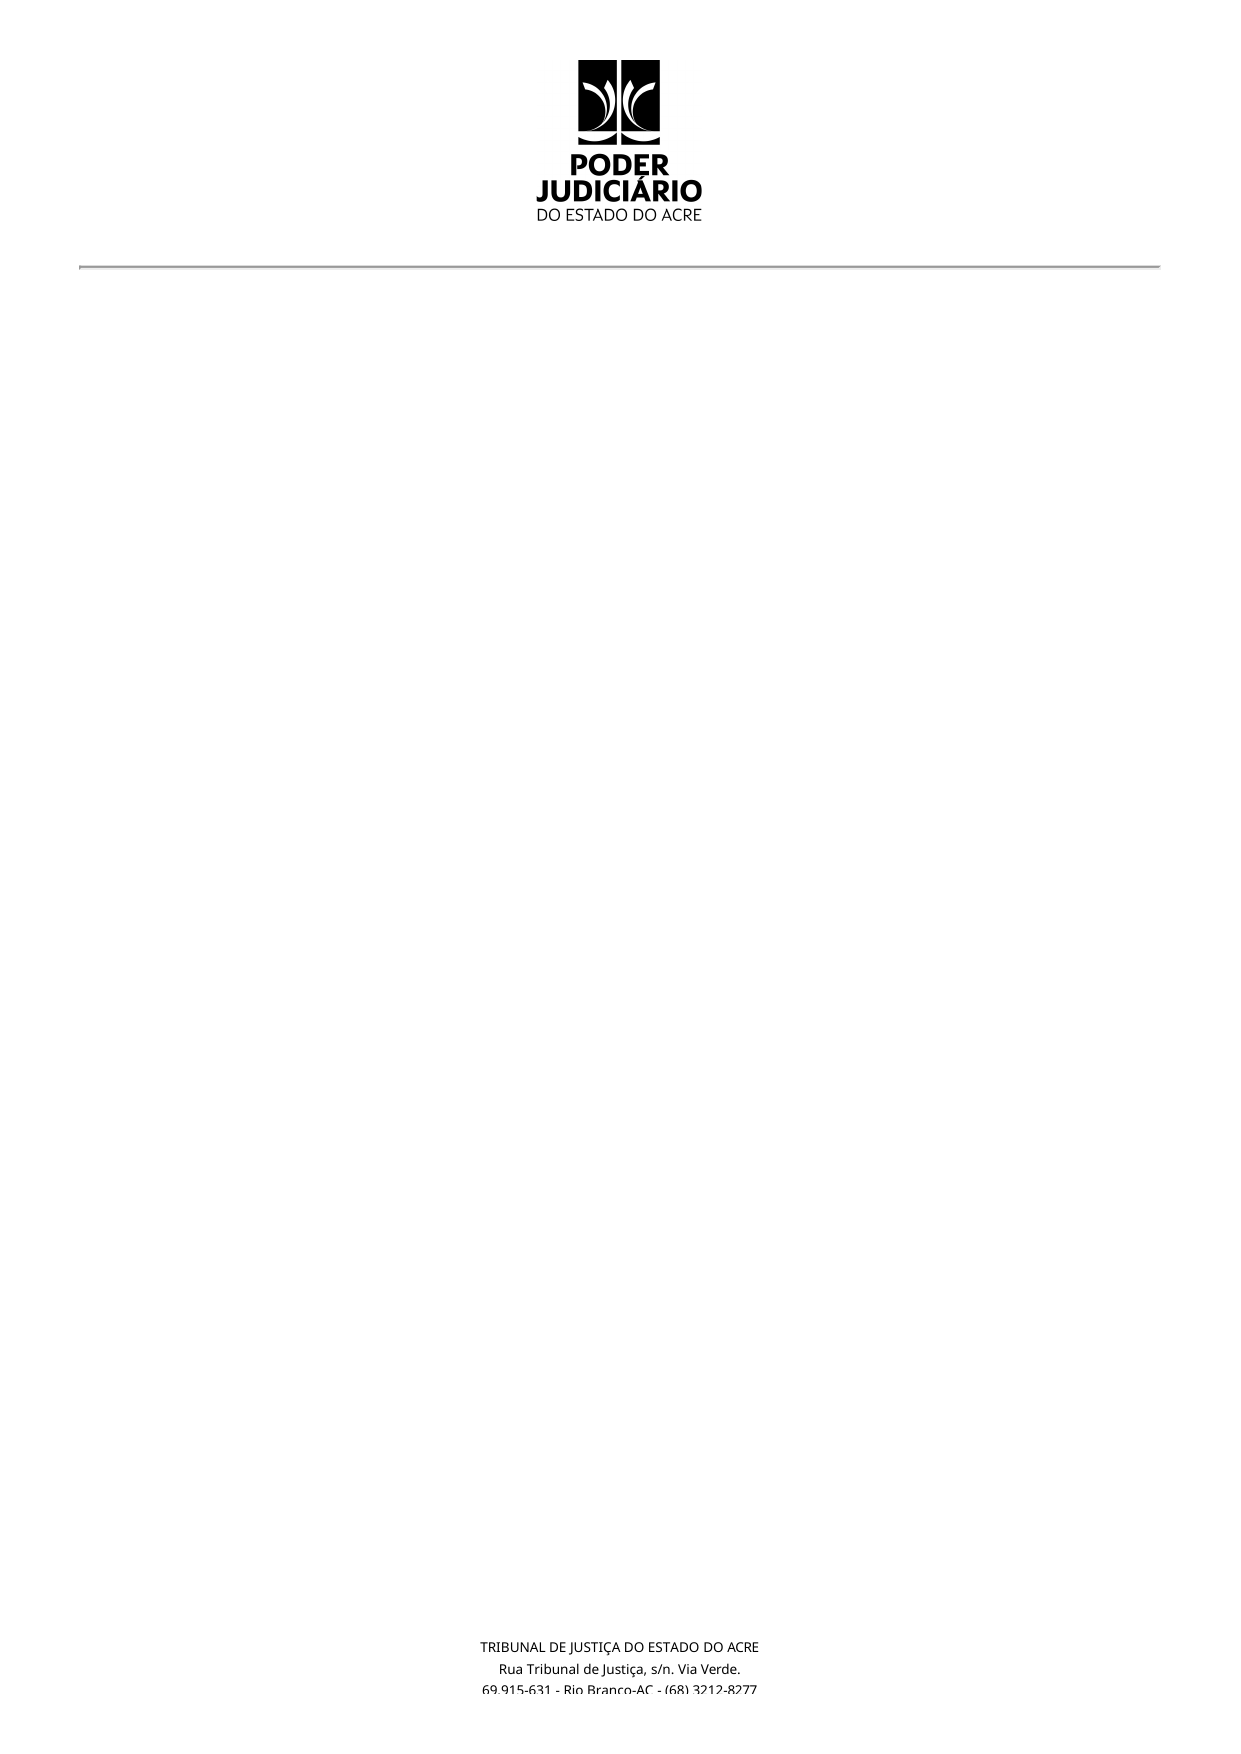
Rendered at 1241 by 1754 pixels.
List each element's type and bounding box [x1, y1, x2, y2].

picture [536, 60, 702, 221]
